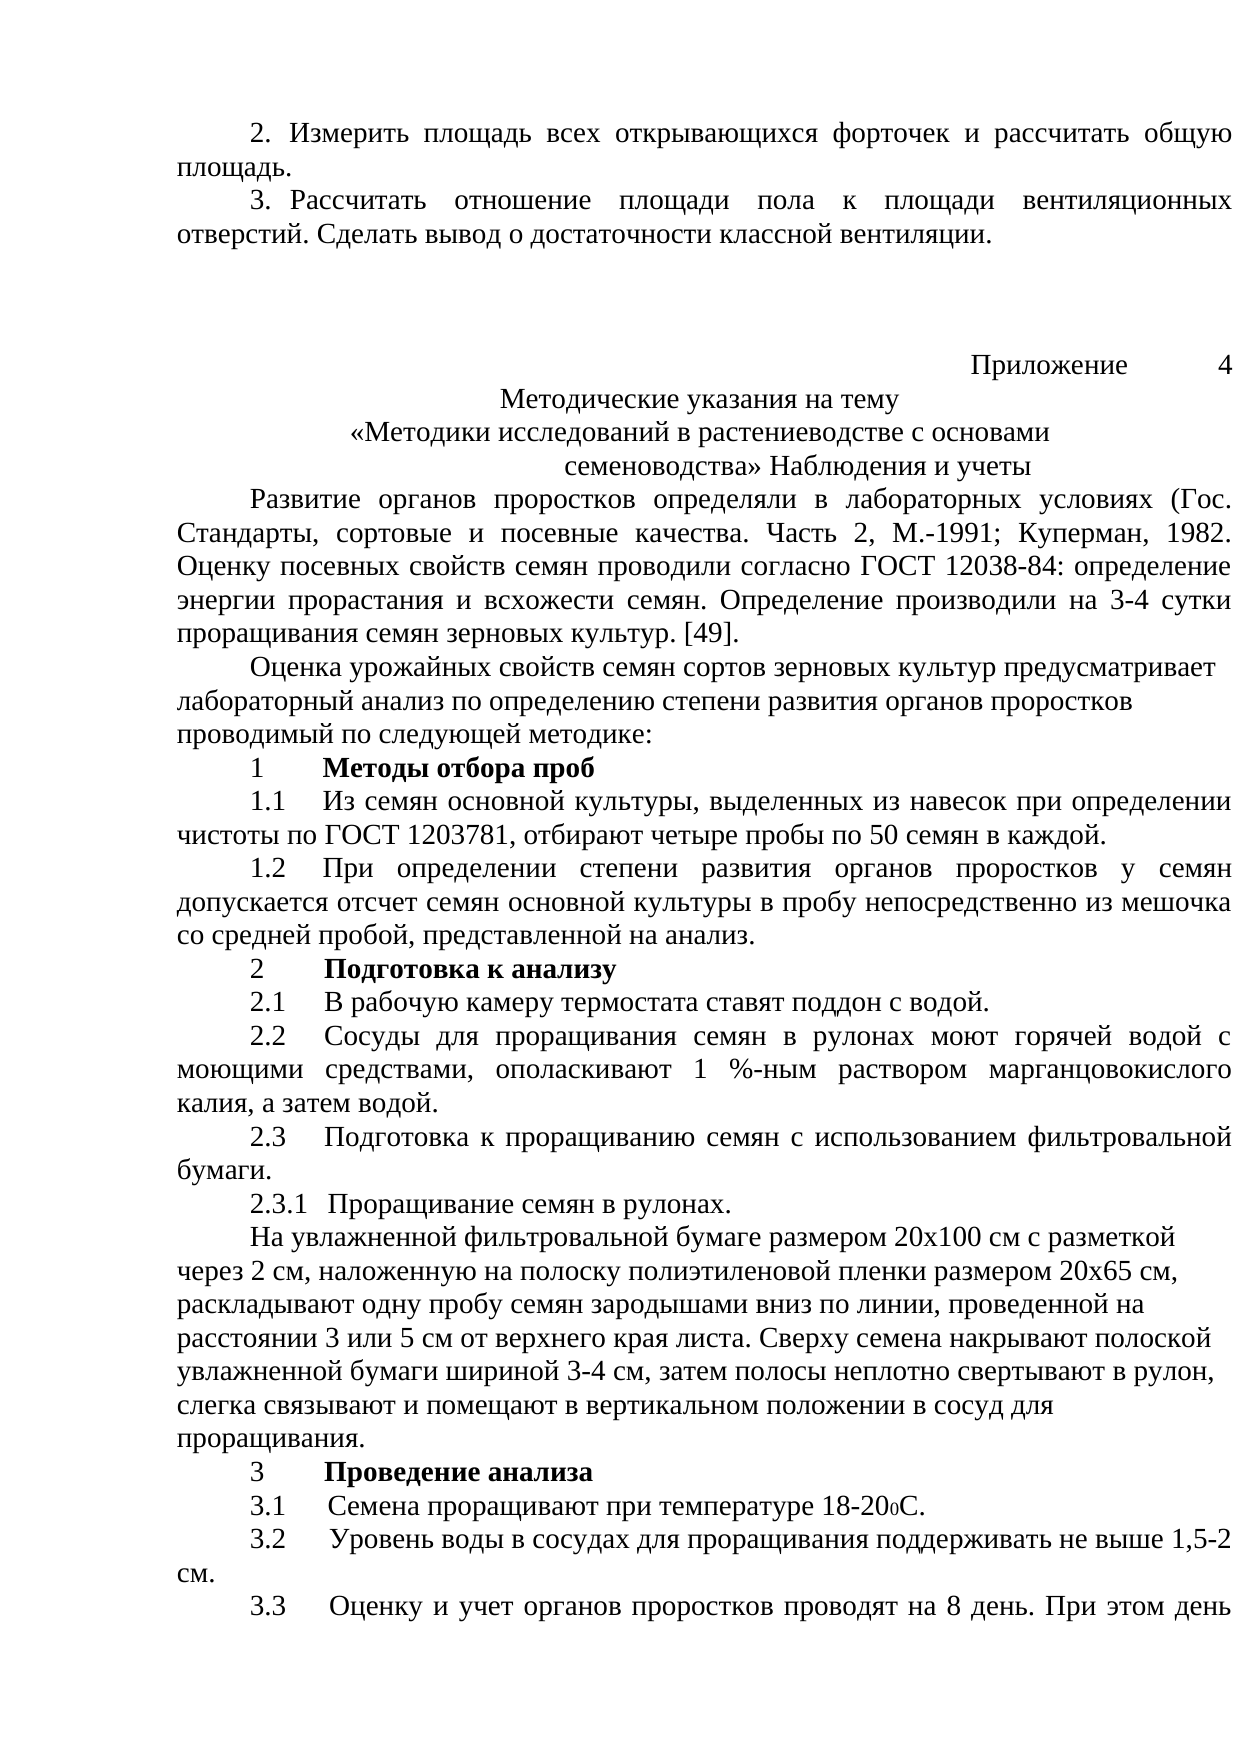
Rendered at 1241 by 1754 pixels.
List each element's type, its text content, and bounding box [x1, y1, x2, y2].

list Рассчитать отношение площади пола к площади вентиляционных отверстий. Сделать вывод о достаточности классной вентиляции. [177, 182, 1233, 249]
list Семена проращивают при температуре 18-200С. [249, 1488, 1233, 1521]
text На увлажненной фильтровальной бумаге размером 20х100 см с разметкой через 2 см, наложенную на полоску полиэтиленовой пленки размером 20х65 см, раскладывают одну пробу семян зародышами вниз по линии, проведенной на расстоянии 3 или 5 см от верхнего края листа. Сверху семена накрывают полоской увлажненной бумаги шириной 3-4 см, затем полосы неплотно свертывают в рулон, слегка связывают и помещают в вертикальном положении в сосуд для проращивания. [177, 1219, 1233, 1454]
list Подготовка к анализу [249, 951, 1233, 984]
list Сосуды для проращивания семян в рулонах моют горячей водой с моющими средствами, ополаскивают 1 %-ным раствором марганцовокислого калия, а затем водой. [177, 1018, 1233, 1119]
list Подготовка к проращиванию семян с использованием фильтровальной бумаги. [177, 1119, 1233, 1186]
list При определении степени развития органов проростков у семян допускается отсчет семян основной культуры в пробу непосредственно из мешочка со средней пробой, представленной на анализ. [177, 850, 1233, 951]
list Измерить площадь всех открывающихся форточек и рассчитать общую площадь. [177, 115, 1233, 182]
text Развитие органов проростков определяли в лабораторных условиях (Гос. Стандарты, сортовые и посевные качества. Часть 2, М.-1991; Куперман, 1982. Оценку посевных свойств семян проводили согласно ГОСТ 12038-84: определение энергии прорастания и всхожести семян. Определение производили на 3-4 сутки проращивания семян зерновых культур. [49]. [177, 481, 1233, 649]
list Проращивание семян в рулонах. [249, 1186, 1233, 1219]
list Из семян основной культуры, выделенных из навесок при определении чистоты по ГОСТ 1203781, отбирают четыре пробы по 50 семян в каждой. [177, 783, 1233, 850]
list В рабочую камеру термостата ставят поддон с водой. [249, 984, 1233, 1018]
text Оценка урожайных свойств семян сортов зерновых культур предусматривает лабораторный анализ по определению степени развития органов проростков проводимый по следующей методике: [177, 649, 1233, 750]
list Методы отбора проб [249, 750, 1233, 783]
text Приложение 4 Методические указания на тему [499, 347, 1233, 414]
list Уровень воды в сосудах для проращивания поддерживать не выше 1,5-2 см. [177, 1521, 1233, 1588]
list Проведение анализа [249, 1454, 1233, 1488]
text «Методики исследований в растениеводстве с основами семеноводства» Наблюдения и учеты [349, 414, 1233, 481]
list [177, 1588, 1233, 1622]
